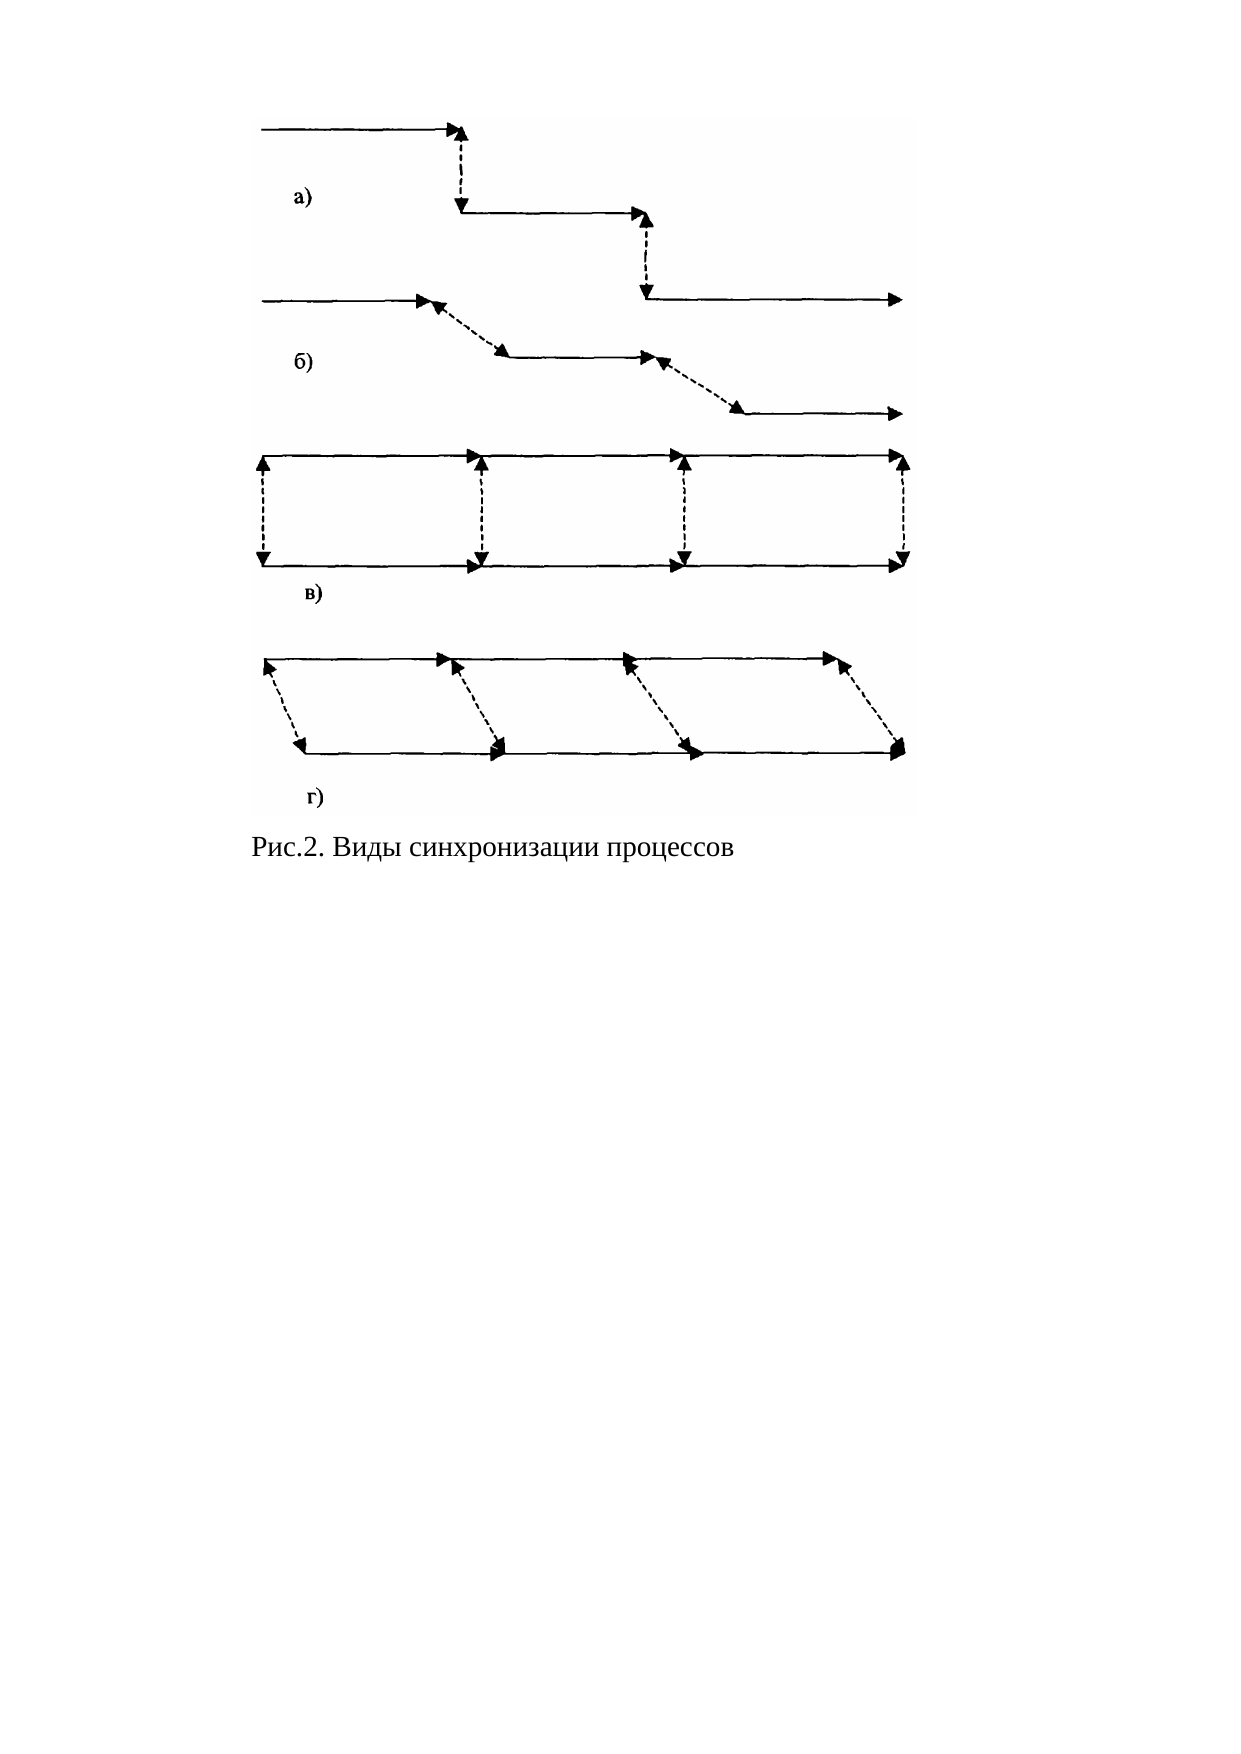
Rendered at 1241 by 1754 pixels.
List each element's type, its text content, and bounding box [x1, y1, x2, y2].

picture [251, 118, 917, 815]
text Рис.2. Виды синхронизации процессов [177, 829, 1152, 863]
